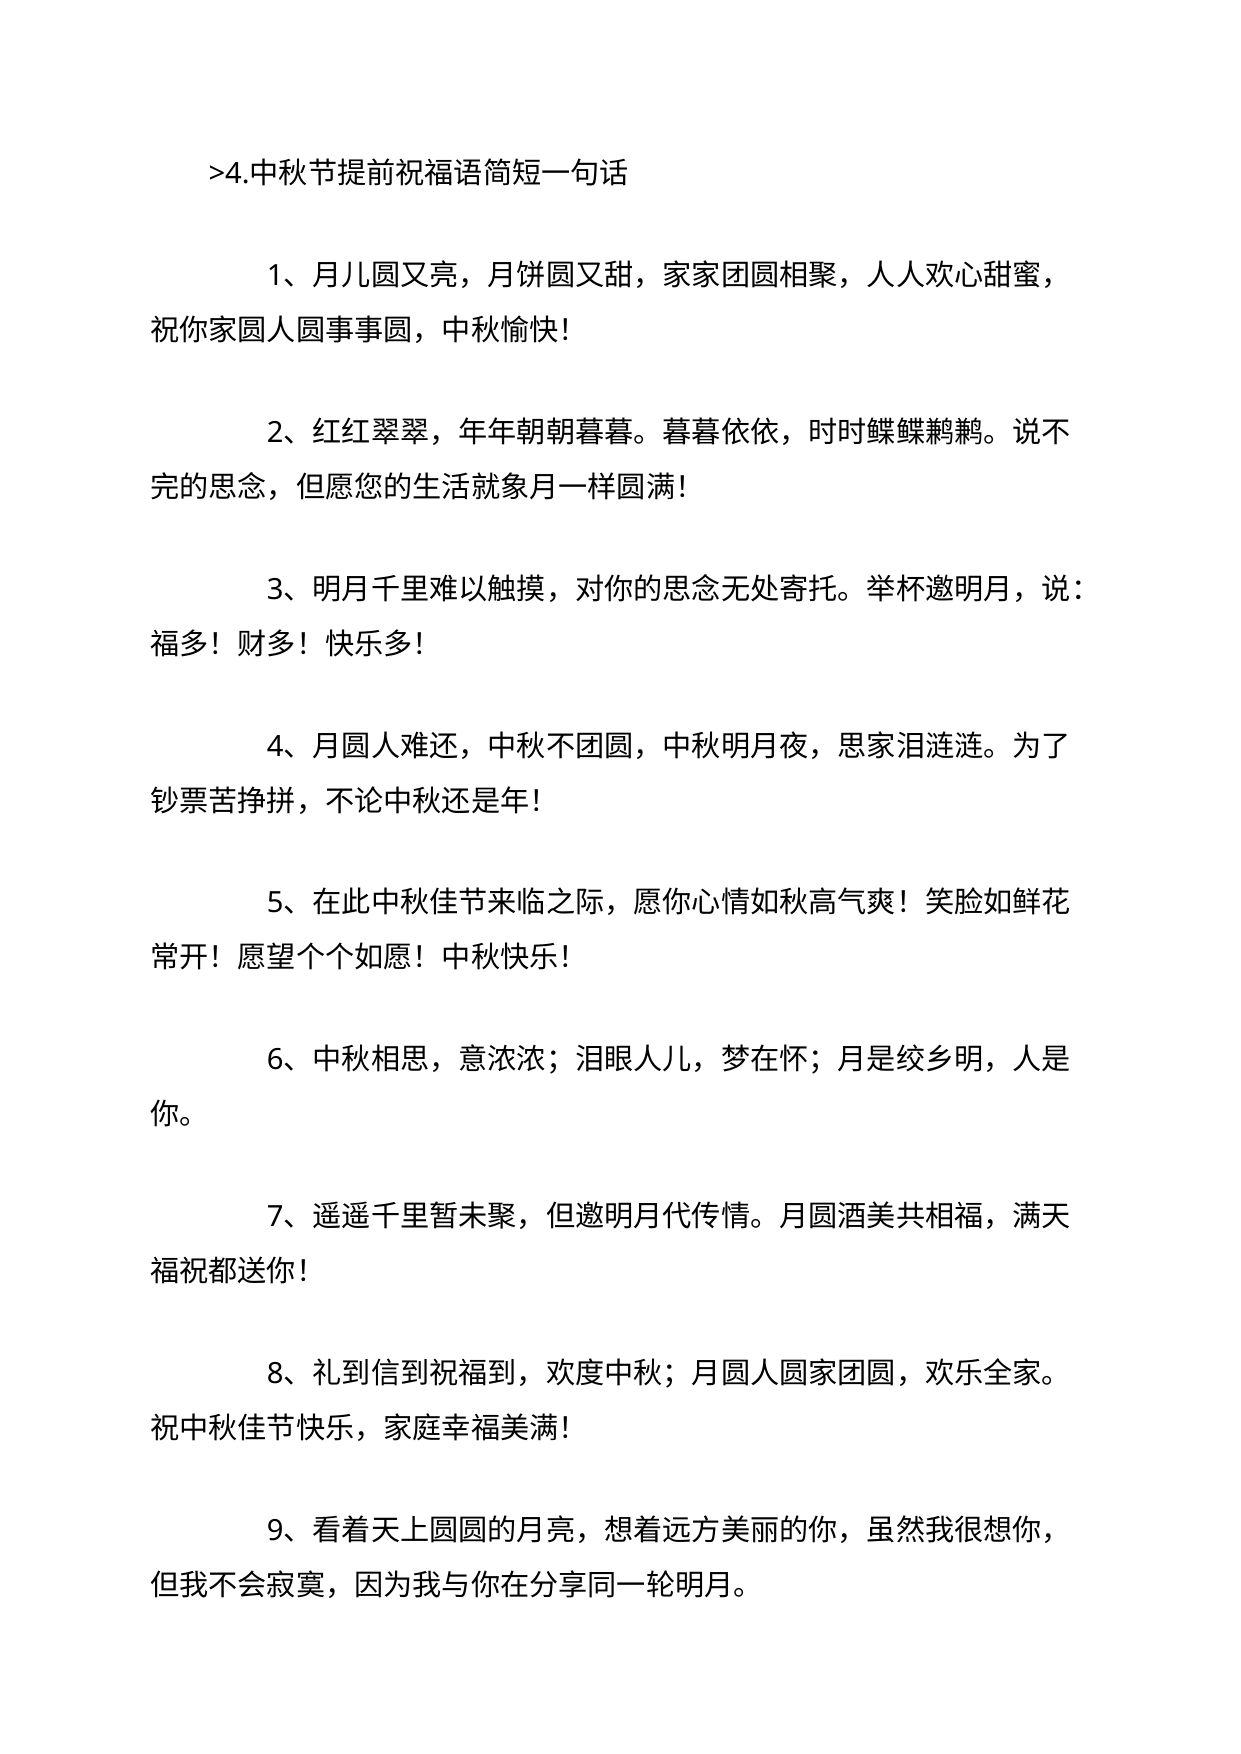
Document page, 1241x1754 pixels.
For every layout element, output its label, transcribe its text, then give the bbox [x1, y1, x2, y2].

text 1、月儿圆又亮，月饼圆又甜，家家团圆相聚，人人欢心甜蜜，祝你家圆人圆事事圆，中秋愉快！ [150, 252, 1090, 349]
text 3、明月千里难以触摸，对你的思念无处寄托。举杯邀明月，说：福多！财多！快乐多！ [150, 566, 1090, 663]
text 6、中秋相思，意浓浓；泪眼人儿，梦在怀；月是绞乡明，人是你。 [150, 1036, 1090, 1133]
text 4、月圆人难还，中秋不团圆，中秋明月夜，思家泪涟涟。为了钞票苦挣拼，不论中秋还是年！ [150, 722, 1090, 819]
text 8、礼到信到祝福到，欢度中秋；月圆人圆家团圆，欢乐全家。祝中秋佳节快乐，家庭幸福美满！ [150, 1349, 1090, 1447]
text >4.中秋节提前祝福语简短一句话 [150, 150, 1090, 192]
text 2、红红翠翠，年年朝朝暮暮。暮暮依依，时时鲽鲽鹣鹣。说不完的思念，但愿您的生活就象月一样圆满！ [150, 409, 1090, 506]
text 7、遥遥千里暂未聚，但邀明月代传情。月圆酒美共相福，满天福祝都送你！ [150, 1193, 1090, 1290]
text 9、看着天上圆圆的月亮，想着远方美丽的你，虽然我很想你，但我不会寂寞，因为我与你在分享同一轮明月。 [150, 1506, 1090, 1603]
text 5、在此中秋佳节来临之际，愿你心情如秋高气爽！笑脸如鲜花常开！愿望个个如愿！中秋快乐！ [150, 879, 1090, 976]
